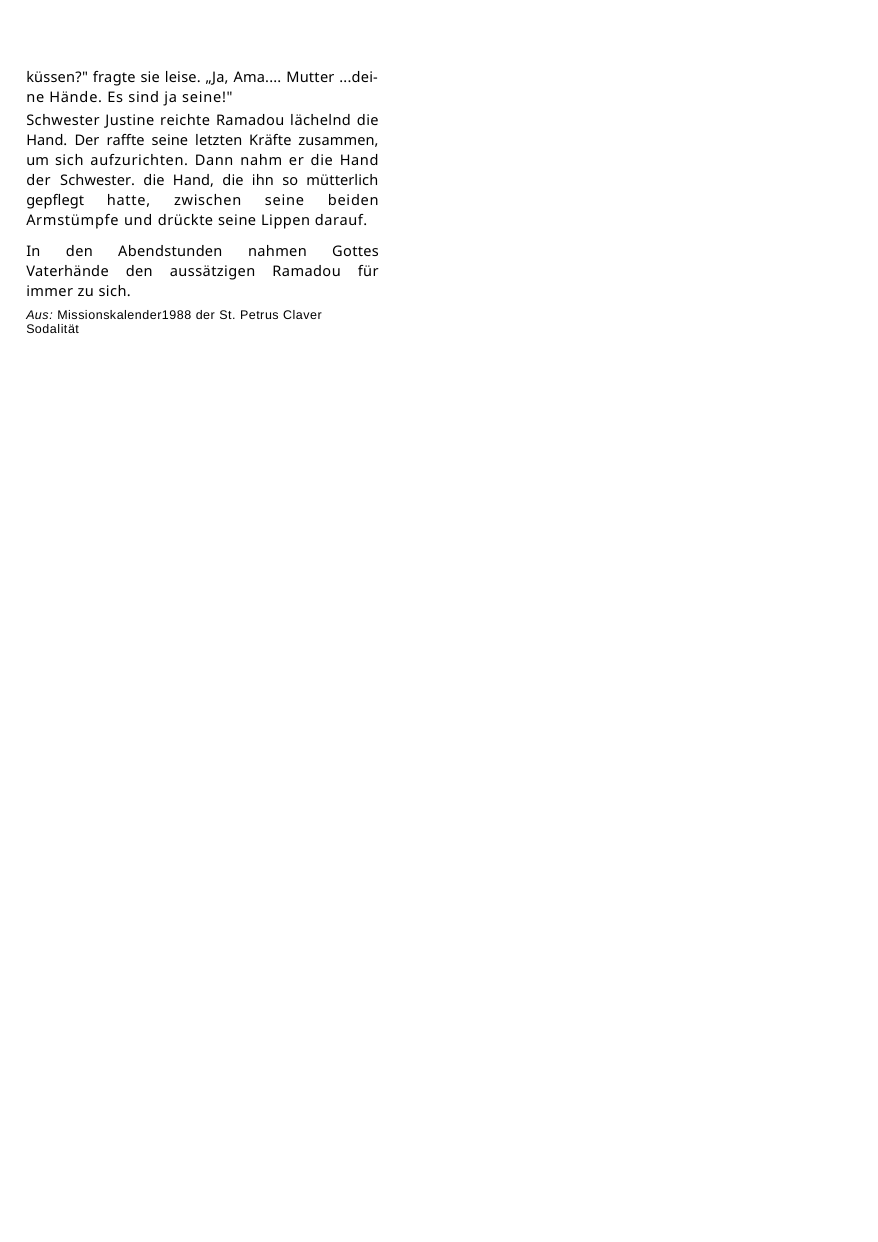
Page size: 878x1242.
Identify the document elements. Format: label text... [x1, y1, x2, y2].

text Schwester Justine reichte Ramadou lächelnd die Hand. Der raffte seine letzten Kräfte zusammen, um sich aufzurichten. Dann nahm er die Hand der Schwester. die Hand, die ihn so mütterlich gepflegt hatte, zwischen seine beiden Armstümpfe und drückte seine Lippen darauf. [26, 110, 379, 229]
text Aus: Missionskalender1988 der St. Petrus Claver Sodalität [26, 308, 379, 337]
text In den Abendstunden nahmen Gottes Vaterhände den aussätzigen Ramadou für immer zu sich. [26, 241, 379, 300]
